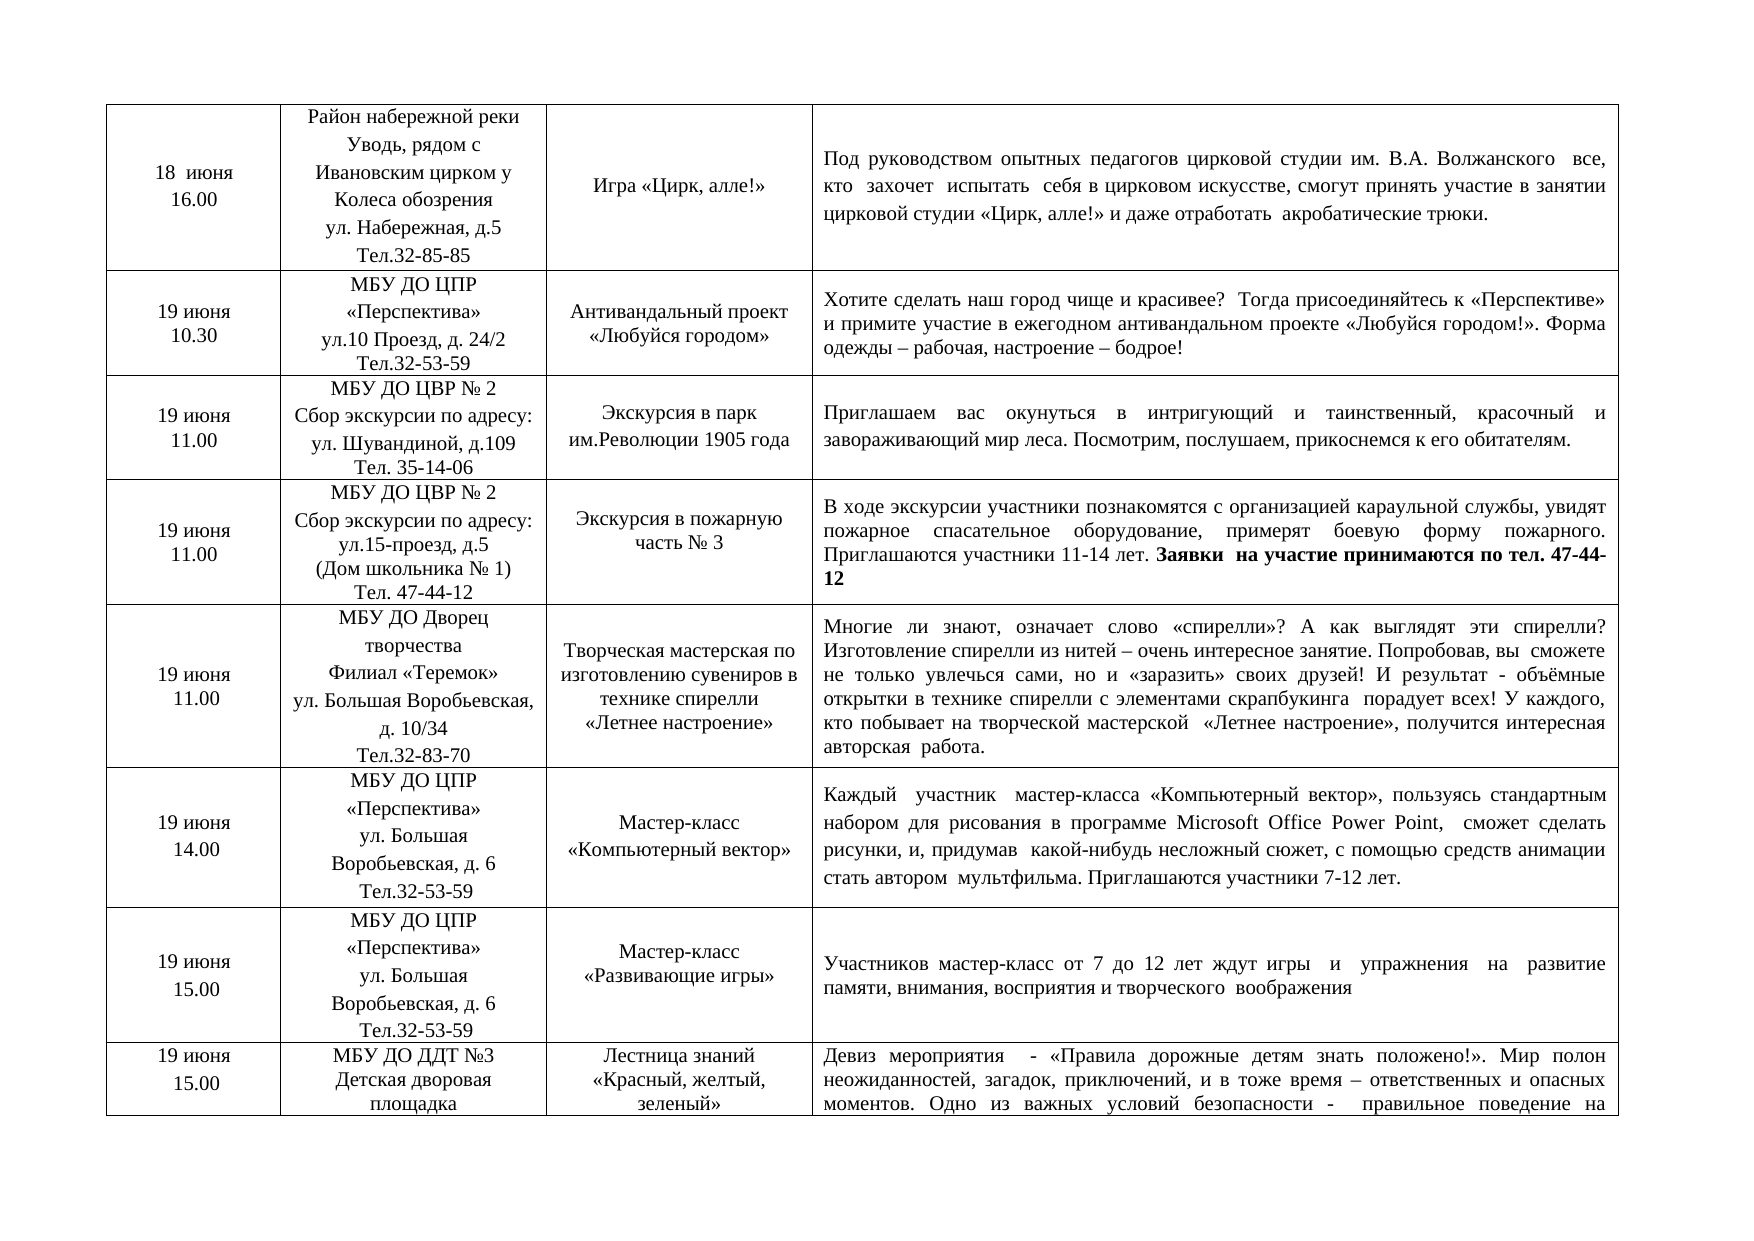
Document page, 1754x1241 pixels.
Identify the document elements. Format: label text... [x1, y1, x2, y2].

table_cell 19 июня 11.00 [107, 376, 280, 479]
table_cell Участников мастер-класс от 7 до 12 лет ждут игры и упражнения на развитие памяти, внимания, восприятия и творческого воображения [813, 908, 1618, 1042]
table_cell 19 июня 10.30 [107, 271, 280, 375]
table_cell 19 июня 15.00 [107, 908, 280, 1042]
table_cell МБУ ДО ЦПР «Перспектива» ул.10 Проезд, д. 24/2 Тел.32-53-59 [281, 271, 546, 375]
table_cell 19 июня 11.00 [107, 605, 280, 767]
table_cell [281, 1043, 546, 1115]
table_cell 19 июня 11.00 [107, 480, 280, 604]
table_cell Экскурсия в пожарную часть № 3 [547, 480, 812, 604]
table_cell Под руководством опытных педагогов цирковой студии им. В.А. Волжанского все, кто захочет испытать себя в цирковом искусстве, смогут принять участие в занятии цирковой студии «Цирк, алле!» и даже отработать акробатические трюки. [813, 105, 1618, 270]
table_cell Мастер-класс «Компьютерный вектор» [547, 768, 812, 907]
table_cell Хотите сделать наш город чище и красивее? Тогда присоединяйтесь к «Перспективе» и примите участие в ежегодном антивандальном проекте «Любуйся городом!». Форма одежды – рабочая, настроение – бодрое! [813, 271, 1618, 375]
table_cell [813, 1043, 1618, 1115]
table_cell Приглашаем вас окунуться в интригующий и таинственный, красочный и завораживающий мир леса. Посмотрим, послушаем, прикоснемся к его обитателям. [813, 376, 1618, 479]
table_cell МБУ ДО ЦВР № 2 Сбор экскурсии по адресу: ул.15-проезд, д.5 (Дом школьника № 1) Тел. 47-44-12 [281, 480, 546, 604]
table_cell МБУ ДО ЦВР № 2 Сбор экскурсии по адресу: ул. Шувандиной, д.109 Тел. 35-14-06 [281, 376, 546, 479]
table_cell Каждый участник мастер-класса «Компьютерный вектор», пользуясь стандартным набором для рисования в программе Microsoft Office Power Point, сможет сделать рисунки, и, придумав какой-нибудь несложный сюжет, с помощью средств анимации стать автором мультфильма. Приглашаются участники 7-12 лет. [813, 768, 1618, 907]
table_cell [547, 1043, 812, 1115]
table_cell Игра «Цирк, алле!» [547, 105, 812, 270]
table_cell 19 июня 15.00 [107, 1043, 280, 1115]
table_cell Многие ли знают, означает слово «спирелли»? А как выглядят эти спирелли? Изготовление спирелли из нитей – очень интересное занятие. Попробовав, вы сможете не только увлечься сами, но и «заразить» своих друзей! И результат - объёмные открытки в технике спирелли с элементами скрапбукинга порадует всех! У каждого, кто побывает на творческой мастерской «Летнее настроение», получится интересная авторская работа. [813, 605, 1618, 767]
table_cell Мастер-класс «Развивающие игры» [547, 908, 812, 1042]
table_cell 19 июня 14.00 [107, 768, 280, 907]
table_cell МБУ ДО ЦПР «Перспектива» ул. Большая Воробьевская, д. 6 Тел.32-53-59 [281, 908, 546, 1042]
table_cell Творческая мастерская по изготовлению сувениров в технике спирелли «Летнее настроение» [547, 605, 812, 767]
table_cell МБУ ДО ЦПР «Перспектива» ул. Большая Воробьевская, д. 6 Тел.32-53-59 [281, 768, 546, 907]
table_cell Экскурсия в парк им.Революции 1905 года [547, 376, 812, 479]
table_cell 18 июня 16.00 [107, 105, 280, 270]
table_cell Район набережной реки Уводь, рядом с Ивановским цирком у Колеса обозрения ул. Набережная, д.5 Тел.32-85-85 [281, 105, 546, 270]
table_cell МБУ ДО Дворец творчества Филиал «Теремок» ул. Большая Воробьевская, д. 10/34 Тел.32-83-70 [281, 605, 546, 767]
table_cell Антивандальный проект «Любуйся городом» [547, 271, 812, 375]
table_cell В ходе экскурсии участники познакомятся с организацией караульной службы, увидят пожарное спасательное оборудование, примерят боевую форму пожарного. Приглашаются участники 11-14 лет. Заявки на участие принимаются по тел. 47-44-12 [813, 480, 1618, 604]
